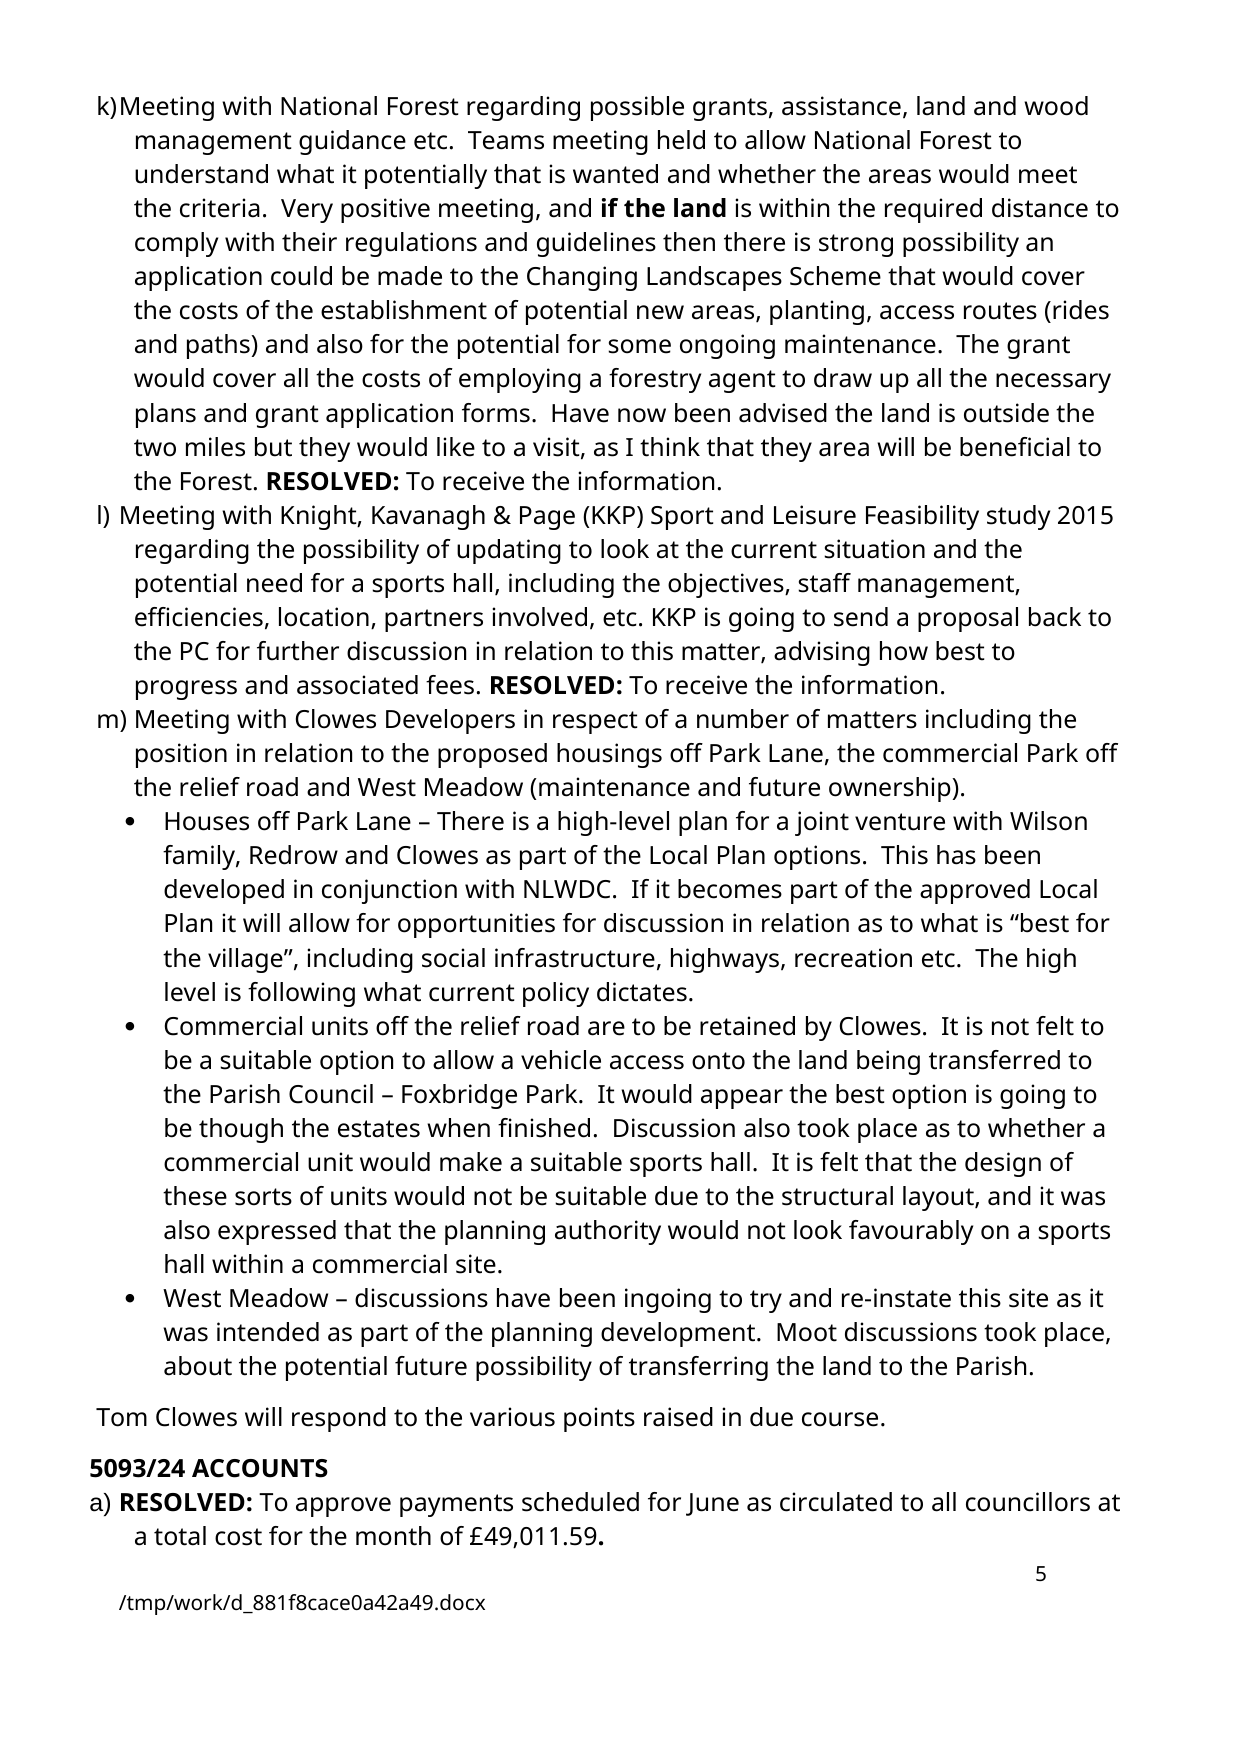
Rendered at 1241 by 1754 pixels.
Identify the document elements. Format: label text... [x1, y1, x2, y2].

list West Meadow – discussions have been ingoing to try and re-instate this site as it was intended as part of the planning development. Moot discussions took place, about the potential future possibility of transferring the land to the Parish. [126, 1281, 1121, 1383]
text Tom Clowes will respond to the various points raised in due course. [96, 1400, 1121, 1434]
list RESOLVED: To approve payments scheduled for June as circulated to all councillors at a total cost for the month of £49,011.59. [89, 1484, 1121, 1553]
list Meeting with Knight, Kavanagh & Page (KKP) Sport and Leisure Feasibility study 2015 regarding the possibility of updating to look at the current situation and the potential need for a sports hall, including the objectives, staff management, efficiencies, location, partners involved, etc. KKP is going to send a proposal back to the PC for further discussion in relation to this matter, advising how best to progress and associated fees. RESOLVED: To receive the information. [96, 497, 1121, 702]
list Meeting with Clowes Developers in respect of a number of matters including the position in relation to the proposed housings off Park Lane, the commercial Park off the relief road and West Meadow (maintenance and future ownership). [96, 702, 1121, 804]
list Commercial units off the relief road are to be retained by Clowes. It is not felt to be a suitable option to allow a vehicle access onto the land being transferred to the Parish Council – Foxbridge Park. It would appear the best option is going to be though the estates when finished. Discussion also took place as to whether a commercial unit would make a suitable sports hall. It is felt that the design of these sorts of units would not be suitable due to the structural layout, and it was also expressed that the planning authority would not look favourably on a sports hall within a commercial site. [126, 1008, 1121, 1281]
list Meeting with National Forest regarding possible grants, assistance, land and wood management guidance etc. Teams meeting held to allow National Forest to understand what it potentially that is wanted and whether the areas would meet the criteria. Very positive meeting, and if the land is within the required distance to comply with their regulations and guidelines then there is strong possibility an application could be made to the Changing Landscapes Scheme that would cover the costs of the establishment of potential new areas, planting, access routes (rides and paths) and also for the potential for some ongoing maintenance. The grant would cover all the costs of employing a forestry agent to draw up all the necessary plans and grant application forms. Have now been advised the land is outside the two miles but they would like to a visit, as I think that they area will be beneficial to the Forest. RESOLVED: To receive the information. [96, 89, 1121, 497]
subtitle 5093/24 ACCOUNTS [89, 1450, 1078, 1484]
list Houses off Park Lane – There is a high-level plan for a joint venture with Wilson family, Redrow and Clowes as part of the Local Plan options. This has been developed in conjunction with NLWDC. If it becomes part of the approved Local Plan it will allow for opportunities for discussion in relation as to what is “best for the village”, including social infrastructure, highways, recreation etc. The high level is following what current policy dictates. [126, 804, 1121, 1008]
